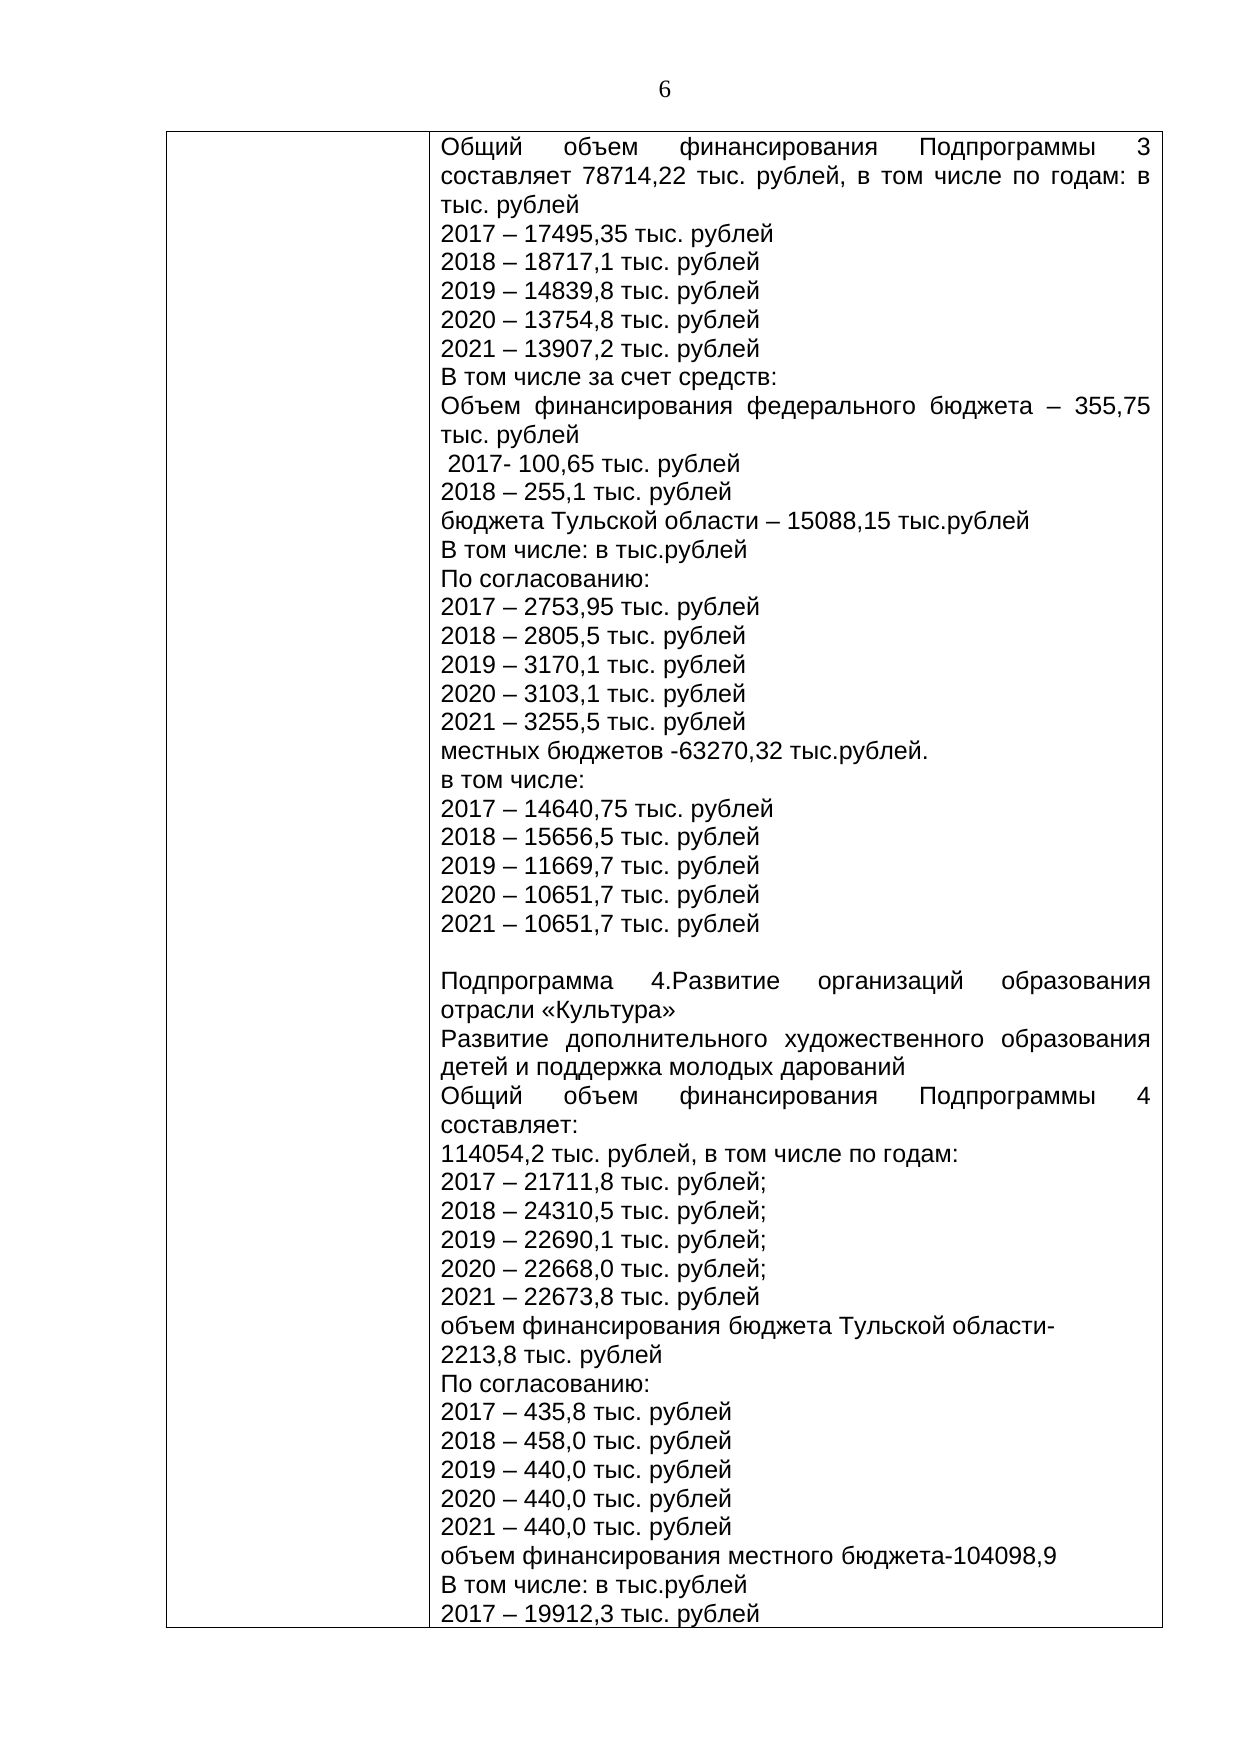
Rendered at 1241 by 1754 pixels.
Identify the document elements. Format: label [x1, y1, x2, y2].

table_cell [167, 132, 429, 1627]
table_cell [430, 132, 1162, 1627]
